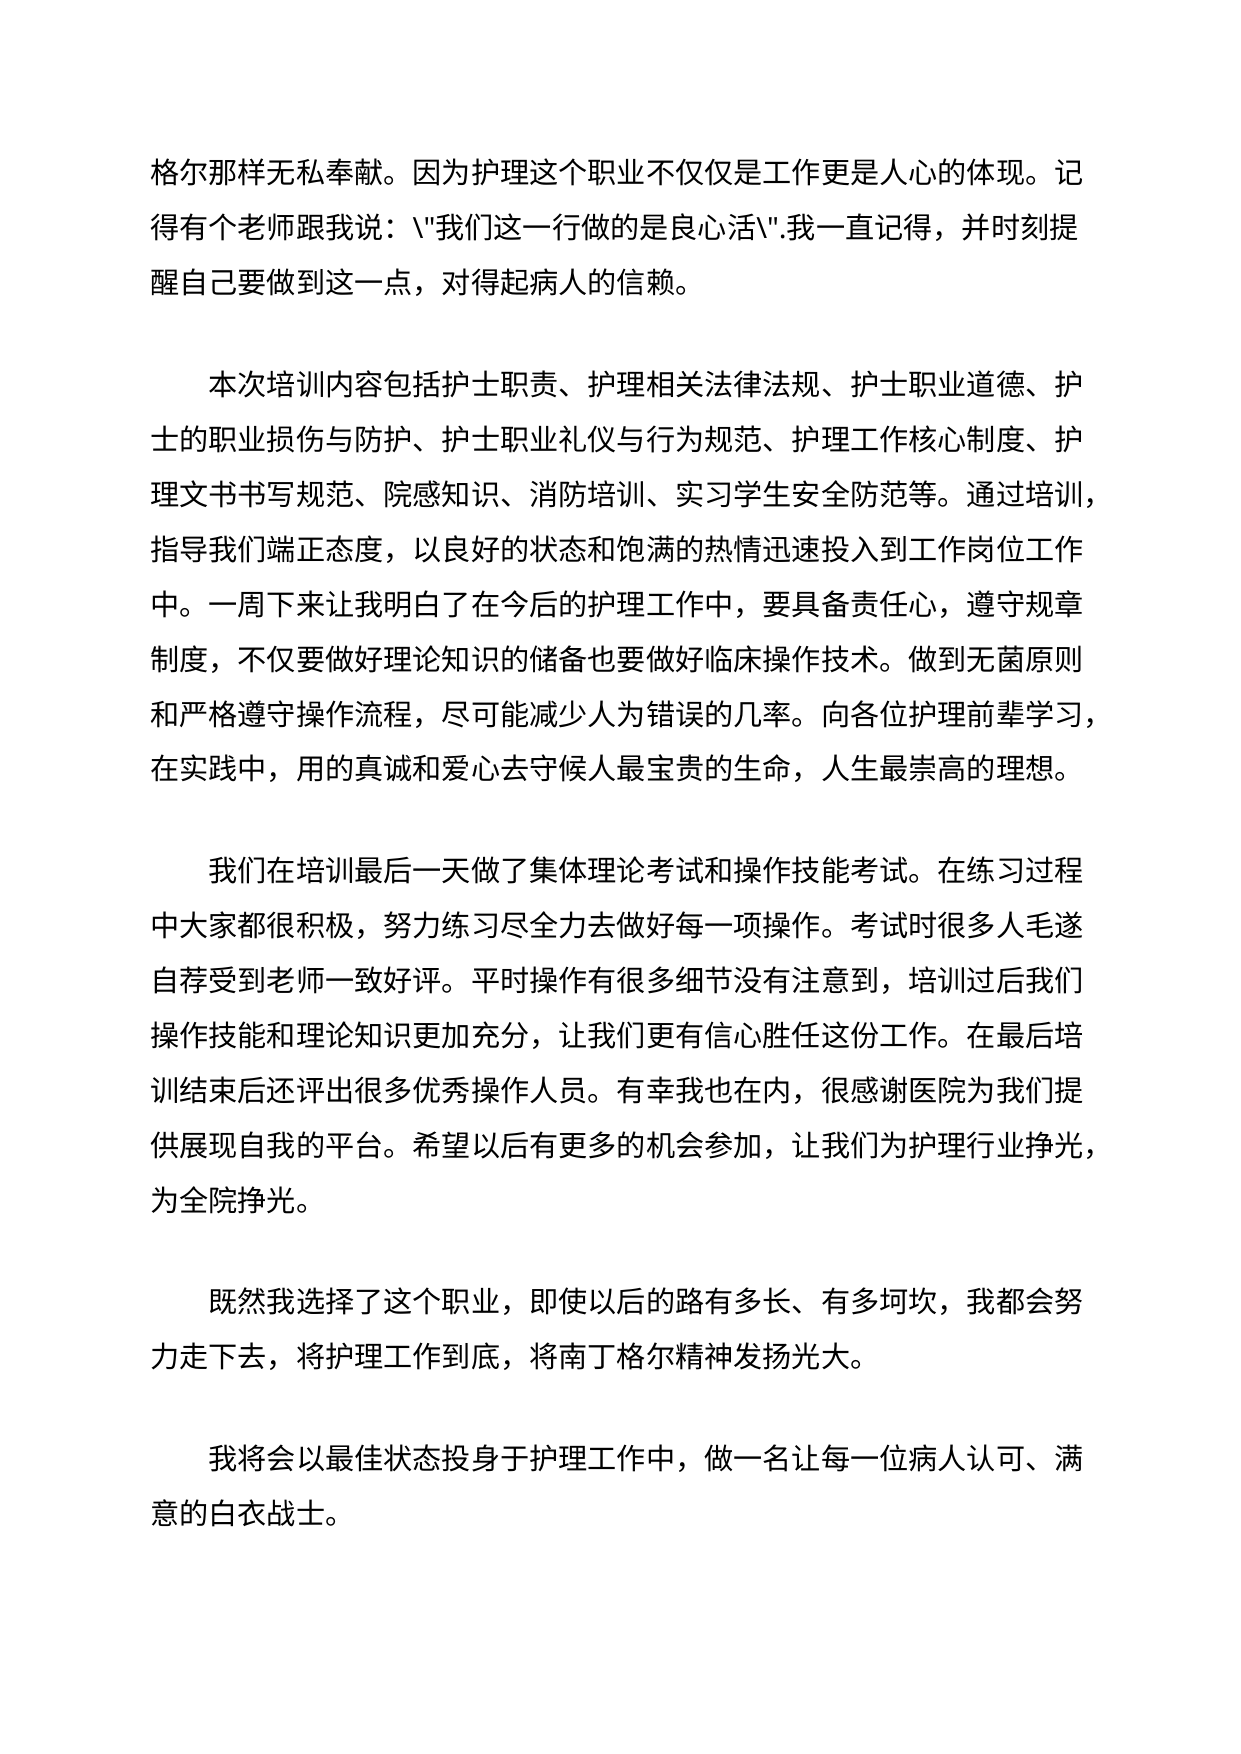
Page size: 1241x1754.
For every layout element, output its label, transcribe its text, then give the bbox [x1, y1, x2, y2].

text 我将会以最佳状态投身于护理工作中，做一名让每一位病人认可、满意的白衣战士。 [150, 1436, 1090, 1533]
text 我们在培训最后一天做了集体理论考试和操作技能考试。在练习过程中大家都很积极，努力练习尽全力去做好每一项操作。考试时很多人毛遂自荐受到老师一致好评。平时操作有很多细节没有注意到，培训过后我们操作技能和理论知识更加充分，让我们更有信心胜任这份工作。在最后培训结束后还评出很多优秀操作人员。有幸我也在内，很感谢医院为我们提供展现自我的平台。希望以后有更多的机会参加，让我们为护理行业挣光，为全院挣光。 [150, 848, 1090, 1219]
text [150, 150, 1090, 302]
text 本次培训内容包括护士职责、护理相关法律法规、护士职业道德、护士的职业损伤与防护、护士职业礼仪与行为规范、护理工作核心制度、护理文书书写规范、院感知识、消防培训、实习学生安全防范等。通过培训，指导我们端正态度，以良好的状态和饱满的热情迅速投入到工作岗位工作中。一周下来让我明白了在今后的护理工作中，要具备责任心，遵守规章制度，不仅要做好理论知识的储备也要做好临床操作技术。做到无菌原则和严格遵守操作流程，尽可能减少人为错误的几率。向各位护理前辈学习，在实践中，用的真诚和爱心去守候人最宝贵的生命，人生最崇高的理想。 [150, 362, 1090, 788]
text 既然我选择了这个职业，即使以后的路有多长、有多坷坎，我都会努力走下去，将护理工作到底，将南丁格尔精神发扬光大。 [150, 1279, 1090, 1376]
